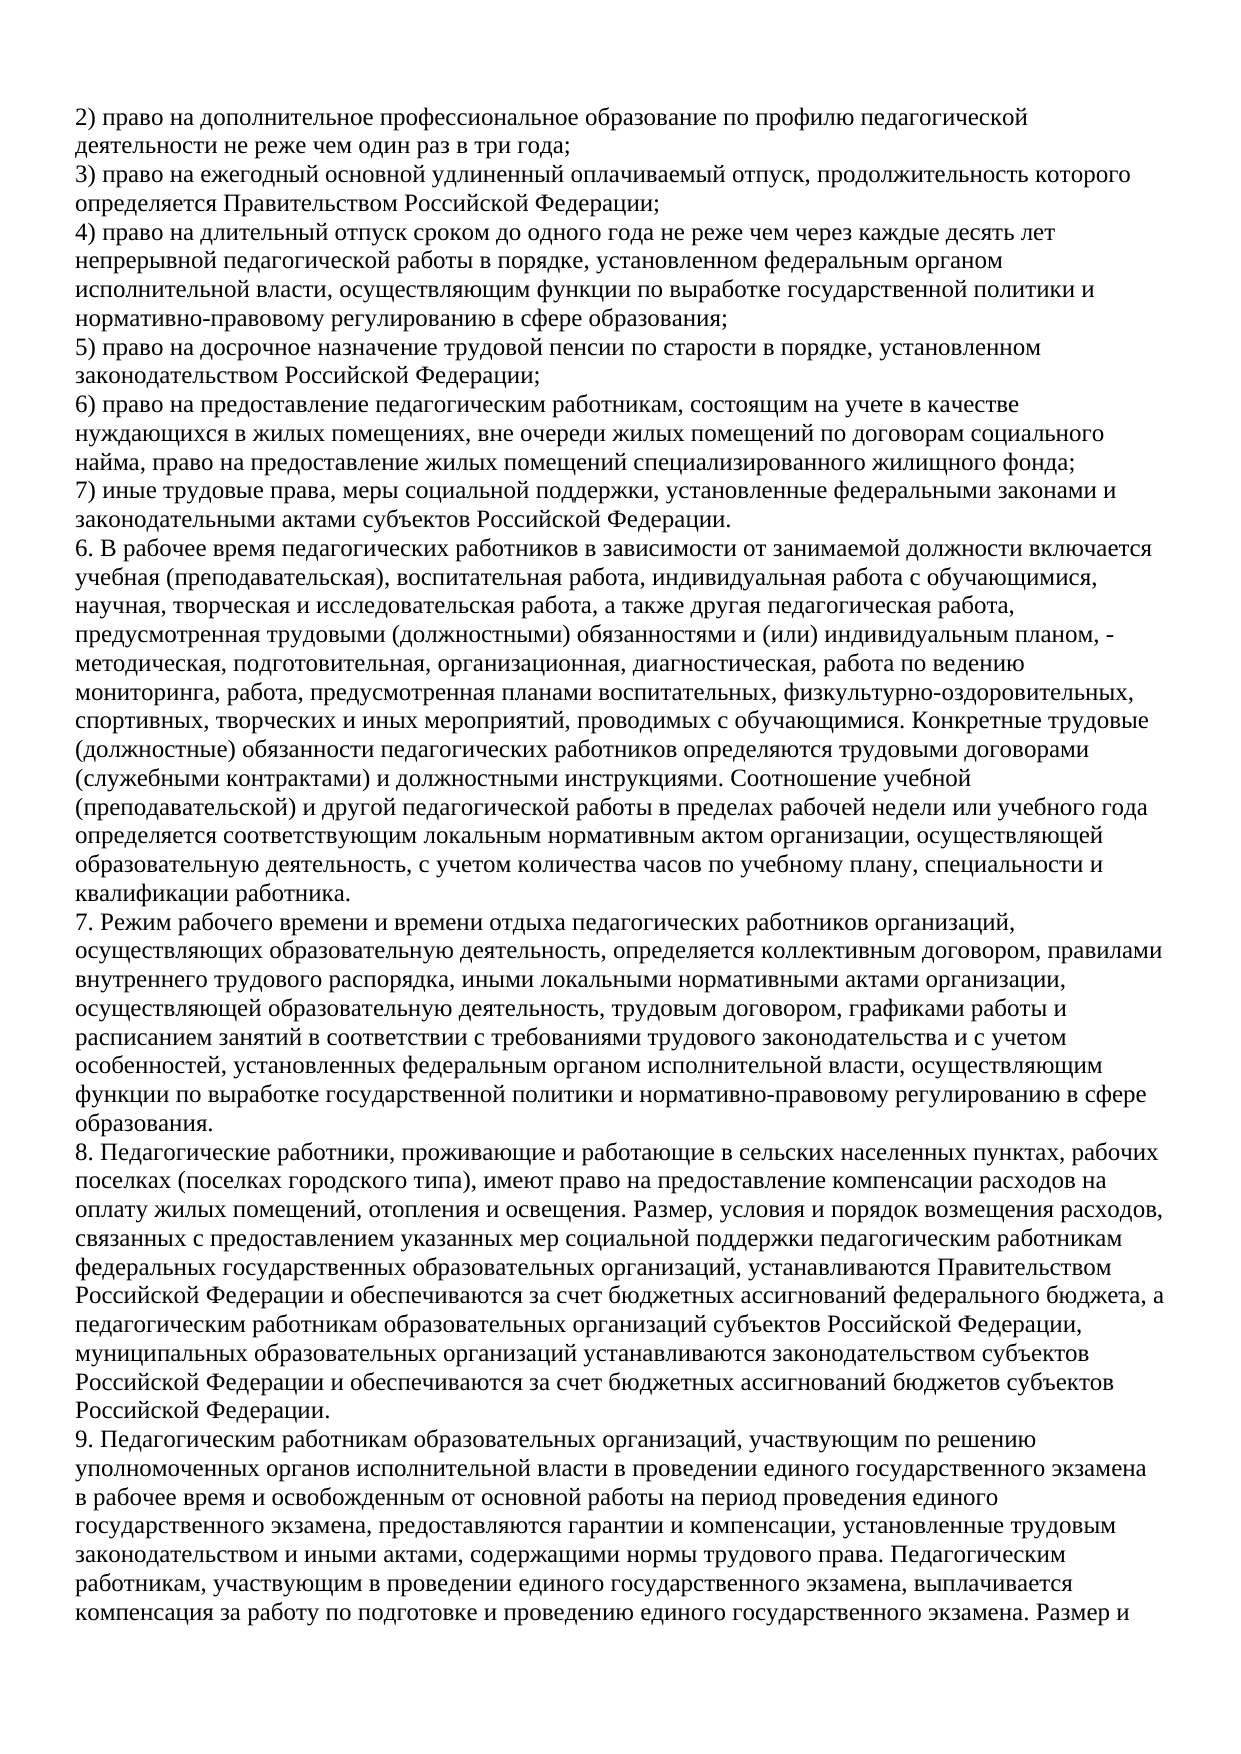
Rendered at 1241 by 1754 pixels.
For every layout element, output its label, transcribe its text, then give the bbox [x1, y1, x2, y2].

text 6. В рабочее время педагогических работников в зависимости от занимаемой должности включается учебная (преподавательская), воспитательная работа, индивидуальная работа с обучающимися, научная, творческая и исследовательская работа, а также другая педагогическая работа, предусмотренная трудовыми (должностными) обязанностями и (или) индивидуальным планом, - методическая, подготовительная, организационная, диагностическая, работа по ведению мониторинга, работа, предусмотренная планами воспитательных, физкультурно-оздоровительных, спортивных, творческих и иных мероприятий, проводимых с обучающимися. Конкретные трудовые (должностные) обязанности педагогических работников определяются трудовыми договорами (служебными контрактами) и должностными инструкциями. Соотношение учебной (преподавательской) и другой педагогической работы в пределах рабочей недели или учебного года определяется соответствующим локальным нормативным актом организации, осуществляющей образовательную деятельность, с учетом количества часов по учебному плану, специальности и квалификации работника. [75, 533, 1165, 907]
text 7. Режим рабочего времени и времени отдыха педагогических работников организаций, осуществляющих образовательную деятельность, определяется коллективным договором, правилами внутреннего трудового распорядка, иными локальными нормативными актами организации, осуществляющей образовательную деятельность, трудовым договором, графиками работы и расписанием занятий в соответствии с требованиями трудового законодательства и с учетом особенностей, установленных федеральным органом исполнительной власти, осуществляющим функции по выработке государственной политики и нормативно-правовому регулированию в сфере образования. [75, 907, 1165, 1137]
text 8. Педагогические работники, проживающие и работающие в сельских населенных пунктах, рабочих поселках (поселках городского типа), имеют право на предоставление компенсации расходов на оплату жилых помещений, отопления и освещения. Размер, условия и порядок возмещения расходов, связанных с предоставлением указанных мер социальной поддержки педагогическим работникам федеральных государственных образовательных организаций, устанавливаются Правительством Российской Федерации и обеспечиваются за счет бюджетных ассигнований федерального бюджета, а педагогическим работникам образовательных организаций субъектов Российской Федерации, муниципальных образовательных организаций устанавливаются законодательством субъектов Российской Федерации и обеспечиваются за счет бюджетных ассигнований бюджетов субъектов Российской Федерации. [75, 1137, 1165, 1424]
text 7) иные трудовые права, меры социальной поддержки, установленные федеральными законами и законодательными актами субъектов Российской Федерации. [75, 476, 1165, 533]
text 3) право на ежегодный основной удлиненный оплачиваемый отпуск, продолжительность которого определяется Правительством Российской Федерации; [75, 159, 1165, 217]
text 5) право на досрочное назначение трудовой пенсии по старости в порядке, установленном законодательством Российской Федерации; [75, 332, 1165, 389]
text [75, 1424, 1165, 1626]
text 4) право на длительный отпуск сроком до одного года не реже чем через каждые десять лет непрерывной педагогической работы в порядке, установленном федеральным органом исполнительной власти, осуществляющим функции по выработке государственной политики и нормативно-правовому регулированию в сфере образования; [75, 217, 1165, 332]
text 6) право на предоставление педагогическим работникам, состоящим на учете в качестве нуждающихся в жилых помещениях, вне очереди жилых помещений по договорам социального найма, право на предоставление жилых помещений специализированного жилищного фонда; [75, 389, 1165, 476]
text 2) право на дополнительное профессиональное образование по профилю педагогической деятельности не реже чем один раз в три года; [75, 102, 1165, 159]
